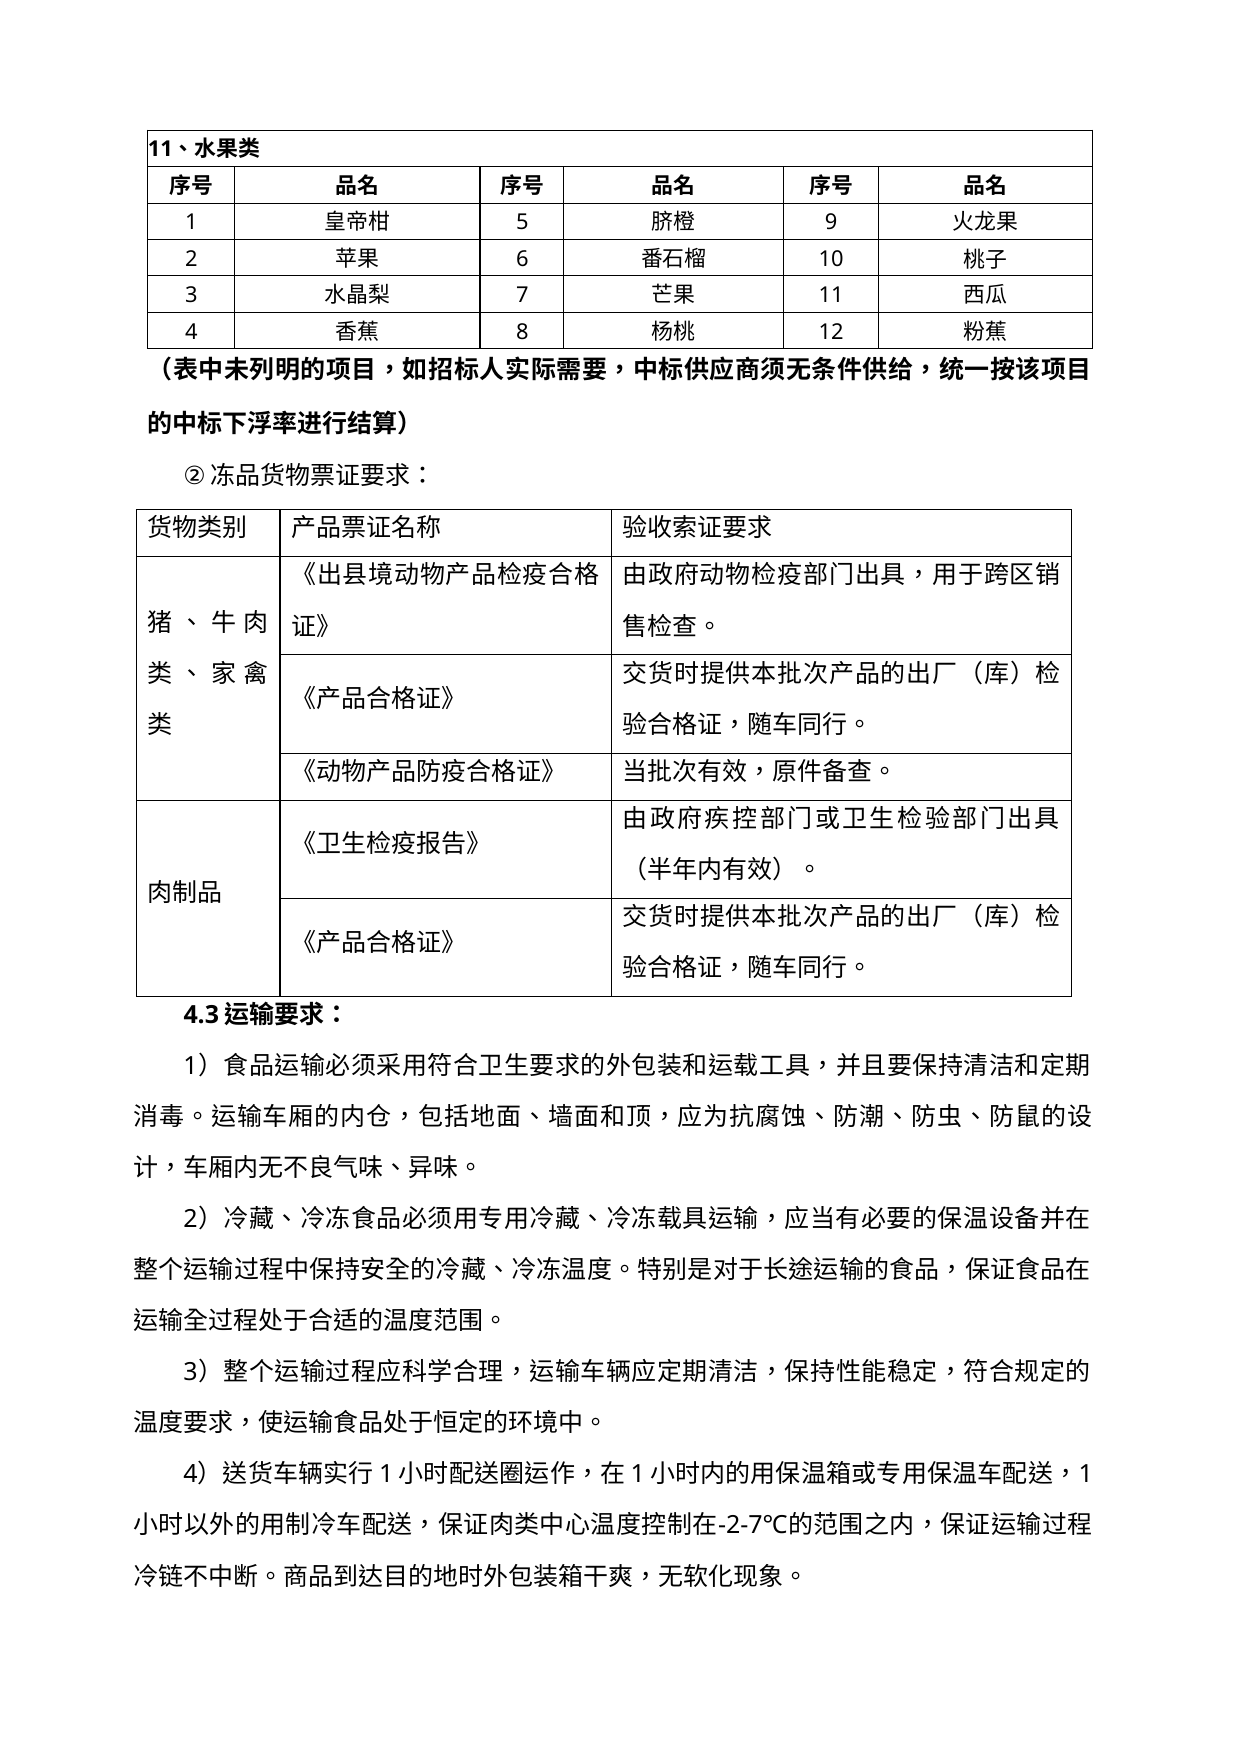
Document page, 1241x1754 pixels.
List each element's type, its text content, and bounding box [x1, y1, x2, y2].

table_cell 4 [148, 313, 234, 348]
table_cell 《卫生检疫报告》 [281, 801, 611, 898]
table_cell 番石榴 [564, 240, 783, 275]
table_cell 9 [784, 204, 878, 239]
table_cell 芒果 [564, 276, 783, 312]
table_cell 火龙果 [879, 204, 1092, 239]
table_cell 《动物产品防疫合格证》 [281, 754, 611, 799]
text （表中未列明的项目，如招标人实际需要，中标供应商须无条件供给，统一按该项目的中标下浮率进行结算） [148, 349, 1092, 440]
table_cell 肉制品 [137, 801, 279, 996]
table_cell 杨桃 [564, 313, 783, 348]
table_cell 3 [148, 276, 234, 312]
table_cell 当批次有效，原件备查。 [612, 754, 1071, 799]
table_cell 1 [148, 204, 234, 239]
table_cell 脐橙 [564, 204, 783, 239]
table_cell 香蕉 [235, 313, 479, 348]
table_cell 品名 [564, 167, 783, 202]
table_cell 苹果 [235, 240, 479, 275]
table_cell 由政府动物检疫部门出具，用于跨区销售检查。 [612, 557, 1071, 654]
text 4.3运输要求： [133, 997, 1092, 1031]
text 3）整个运输过程应科学合理，运输车辆应定期清洁，保持性能稳定，符合规定的温度要求，使运输食品处于恒定的环境中。 [133, 1354, 1092, 1439]
table_cell 由政府疾控部门或卫生检验部门出具（半年内有效）。 [612, 801, 1071, 898]
table_cell 7 [481, 276, 563, 312]
table_cell 品名 [879, 167, 1092, 202]
table_cell 序号 [784, 167, 878, 202]
table_cell 交货时提供本批次产品的出厂（库）检验合格证，随车同行。 [612, 899, 1071, 996]
table_cell 10 [784, 240, 878, 275]
table_cell 《出县境动物产品检疫合格证》 [281, 557, 611, 654]
table_cell 序号 [148, 167, 234, 202]
text 2）冷藏、冷冻食品必须用专用冷藏、冷冻载具运输，应当有必要的保温设备并在整个运输过程中保持安全的冷藏、冷冻温度。特别是对于长途运输的食品，保证食品在运输全过程处于合适的温度范围。 [133, 1201, 1092, 1337]
table_cell 5 [481, 204, 563, 239]
table_cell 猪、牛肉类、家禽类 [137, 557, 279, 799]
text ②冻品货物票证要求： [133, 458, 1092, 492]
table_cell 水晶梨 [235, 276, 479, 312]
text 1）食品运输必须采用符合卫生要求的外包装和运载工具，并且要保持清洁和定期消毒。运输车厢的内仓，包括地面、墙面和顶，应为抗腐蚀、防潮、防虫、防鼠的设计，车厢内无不良气味、异味。 [133, 1048, 1092, 1184]
table_cell 西瓜 [879, 276, 1092, 312]
table_cell 12 [784, 313, 878, 348]
text 4）送货车辆实行1小时配送圈运作，在1小时内的用保温箱或专用保温车配送，1小时以外的用制冷车配送，保证肉类中心温度控制在-2-7℃的范围之内，保证运输过程冷链不中断。商品到达目的地时外包装箱干爽，无软化现象。 [133, 1456, 1092, 1592]
table_header 11、水果类 [148, 131, 1092, 166]
table_header 货物类别 [137, 510, 279, 556]
table_cell 品名 [235, 167, 479, 202]
table_cell 8 [481, 313, 563, 348]
table_header 验收索证要求 [612, 510, 1071, 556]
table_cell 序号 [481, 167, 563, 202]
table_cell 《产品合格证》 [281, 899, 611, 996]
table_header 产品票证名称 [281, 510, 611, 556]
table_cell 粉蕉 [879, 313, 1092, 348]
table_cell 2 [148, 240, 234, 275]
table_cell 11 [784, 276, 878, 312]
table_cell 桃子 [879, 240, 1092, 275]
table_cell 交货时提供本批次产品的出厂（库）检验合格证，随车同行。 [612, 655, 1071, 752]
table_cell 6 [481, 240, 563, 275]
table_cell 皇帝柑 [235, 204, 479, 239]
table_cell 《产品合格证》 [281, 655, 611, 752]
